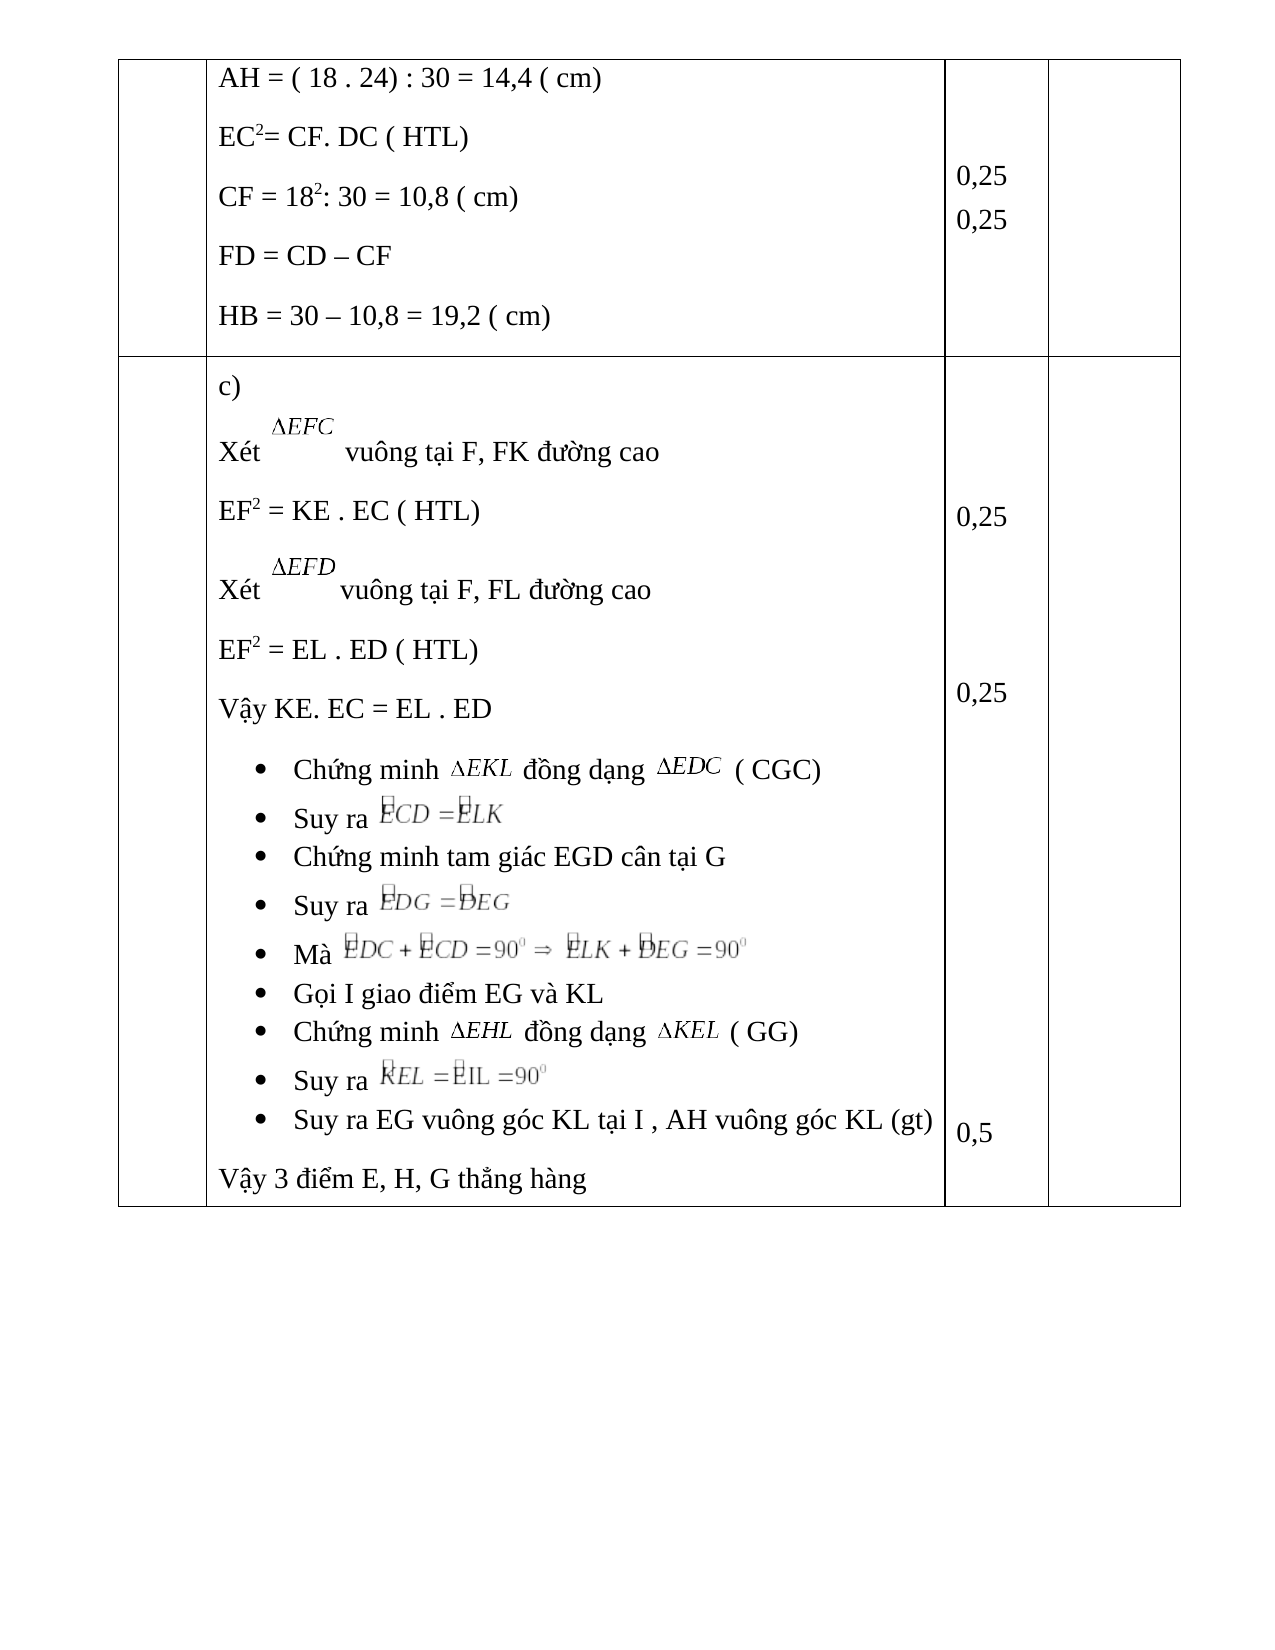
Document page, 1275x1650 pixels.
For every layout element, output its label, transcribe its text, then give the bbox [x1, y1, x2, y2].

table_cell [207, 60, 944, 356]
table_cell [1049, 357, 1180, 1206]
table_cell c) Xét vuông tại F, FK đường cao EF2 = KE . EC ( HTL) Xét vuông tại F, FL đường cao EF2 = EL . ED ( HTL) Vậy KE. EC = EL . ED Chứng minh đồng dạng ( CGC) Suy ra Chứng minh tam giác EGD cân tại G Suy ra Mà Gọi I giao điểm EG và KL Chứng minh đồng dạng ( GG) Suy ra Suy ra EG vuông góc KL tại I , AH vuông góc KL (gt) Vậy 3 điểm E, H, G thẳng hàng [207, 357, 944, 1206]
table_cell [119, 357, 206, 1206]
table_cell 0,25 0,25 0,25 0,25 [946, 60, 1048, 356]
table_cell 0,25 0,25 0,5 [946, 357, 1048, 1206]
